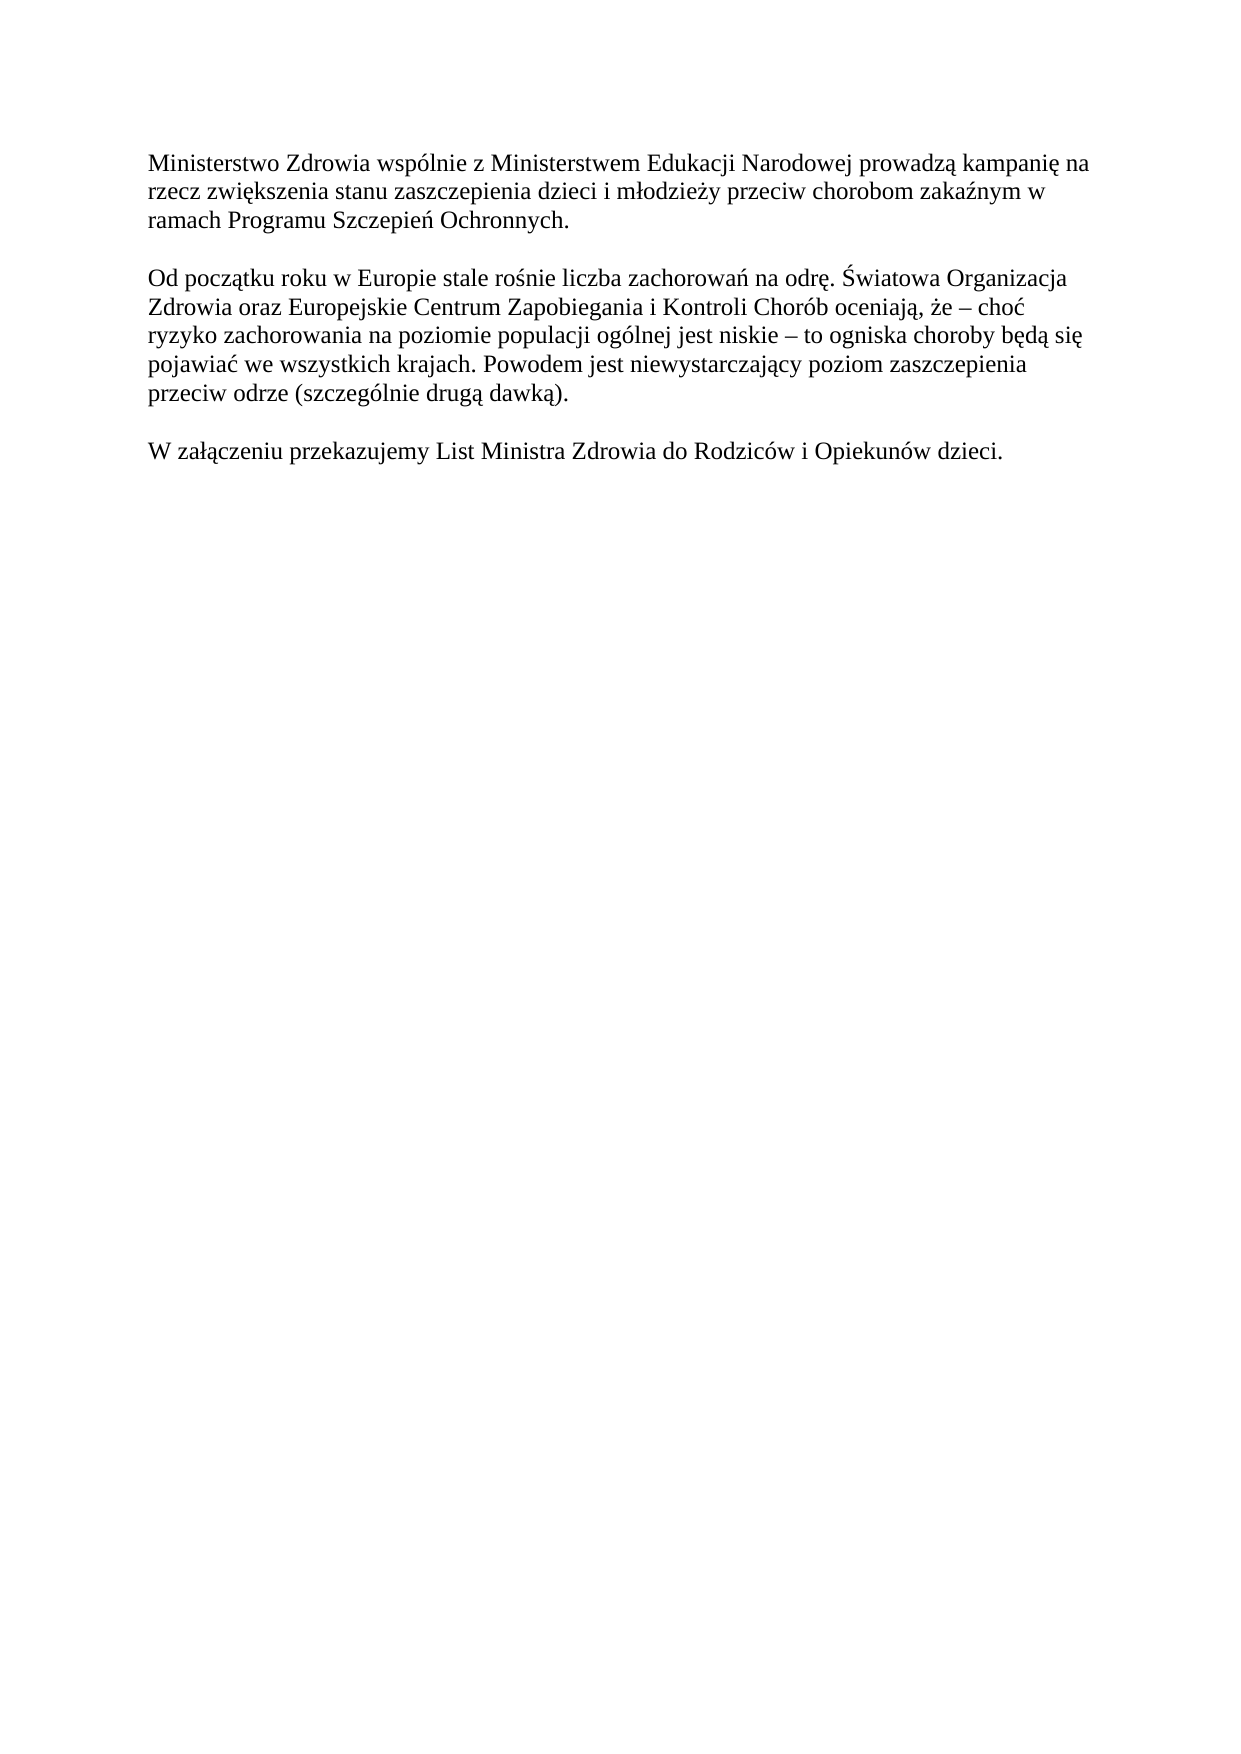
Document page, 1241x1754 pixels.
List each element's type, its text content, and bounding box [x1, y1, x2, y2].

text Ministerstwo Zdrowia wspólnie z Ministerstwem Edukacji Narodowej prowadzą kampanię na rzecz zwiększenia stanu zaszczepienia dzieci i młodzieży przeciw chorobom zakaźnym w ramach Programu Szczepień Ochronnych. [148, 148, 1093, 234]
text Od początku roku w Europie stale rośnie liczba zachorowań na odrę. Światowa Organizacja Zdrowia oraz Europejskie Centrum Zapobiegania i Kontroli Chorób oceniają, że – choć ryzyko zachorowania na poziomie populacji ogólnej jest niskie – to ogniska choroby będą się pojawiać we wszystkich krajach. Powodem jest niewystarczający poziom zaszczepienia przeciw odrze (szczególnie drugą dawką). [148, 263, 1093, 407]
text W załączeniu przekazujemy List Ministra Zdrowia do Rodziców i Opiekunów dzieci. [148, 436, 1093, 465]
